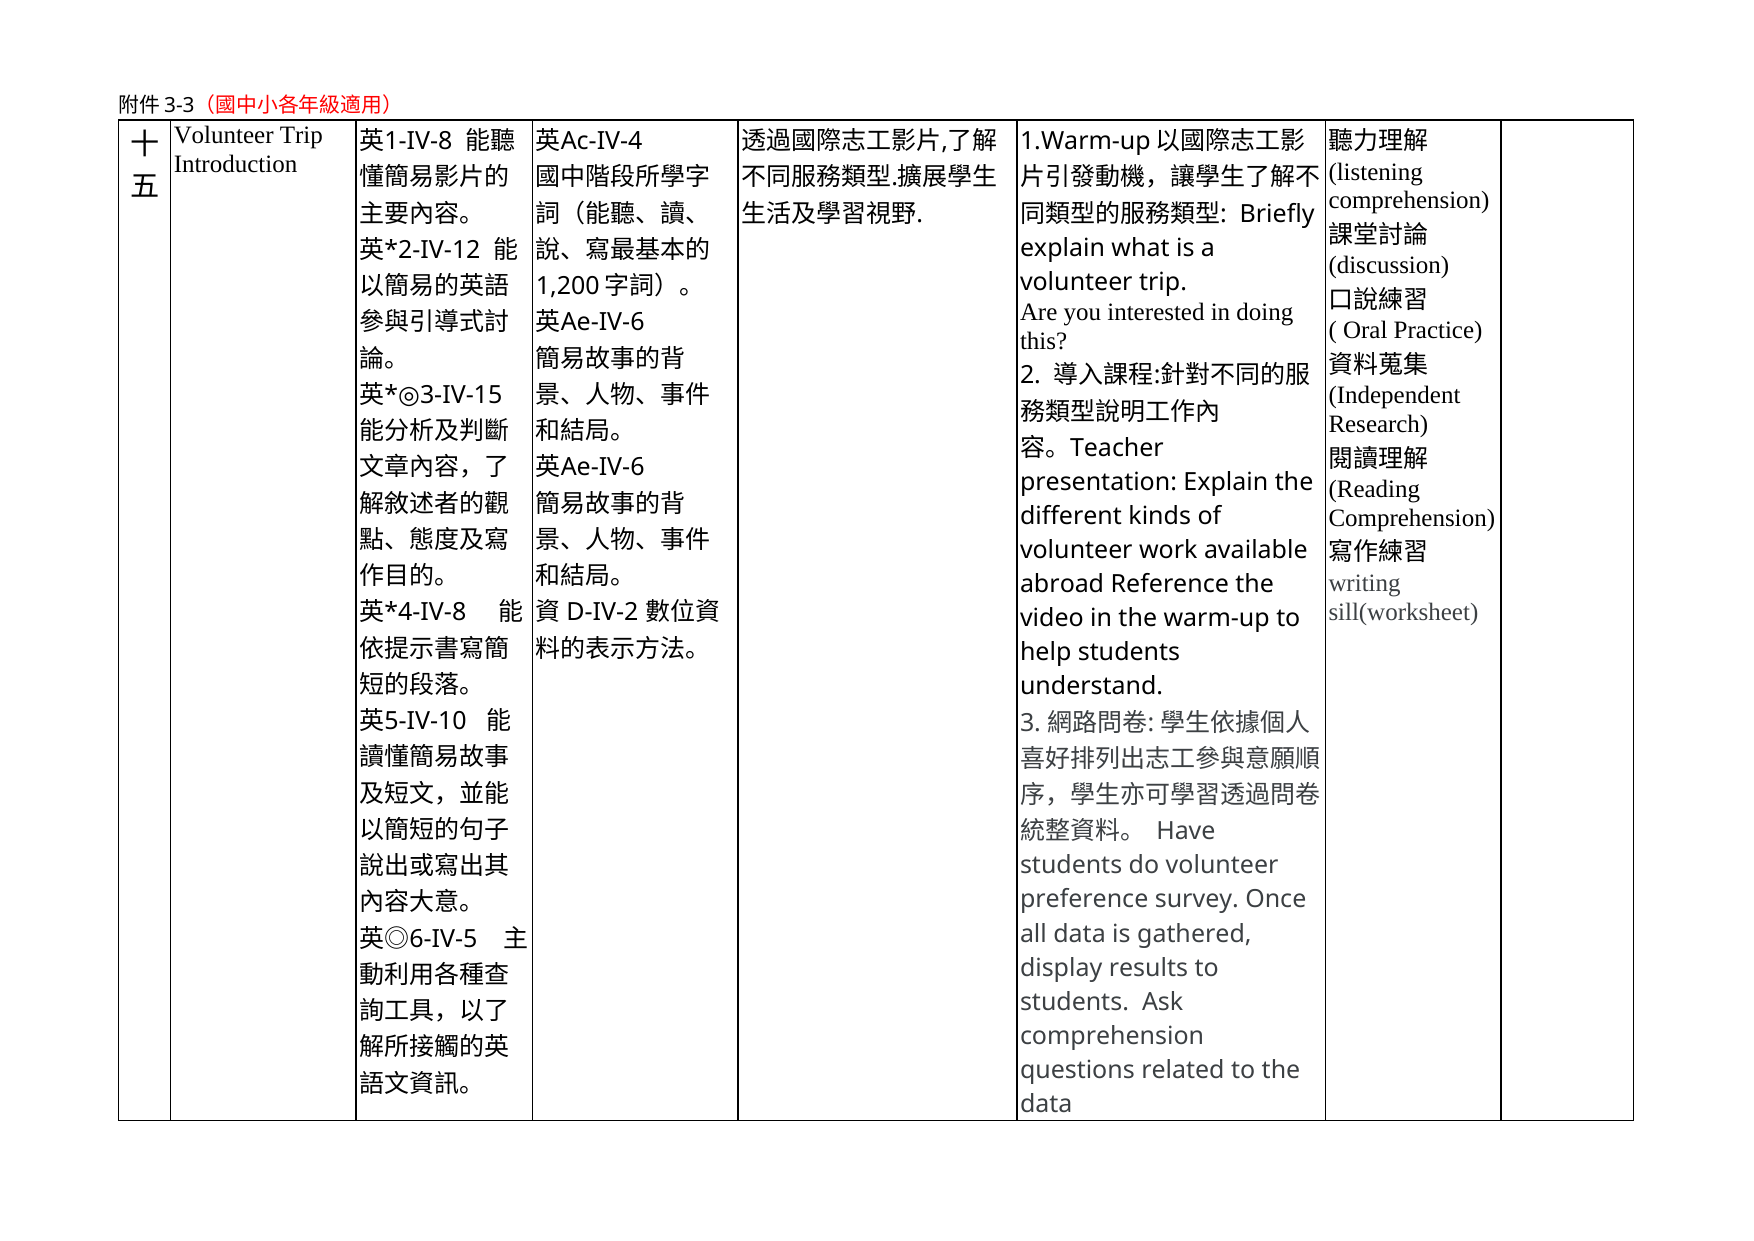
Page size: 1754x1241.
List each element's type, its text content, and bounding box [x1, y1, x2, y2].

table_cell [1018, 121, 1325, 1119]
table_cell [1326, 121, 1500, 1119]
table_cell [533, 121, 737, 1119]
table_cell [1502, 121, 1633, 1119]
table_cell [171, 121, 355, 1119]
table_cell ◎ ◎ [357, 121, 532, 1119]
table_cell 十五 [119, 121, 170, 1119]
table_cell [739, 121, 1016, 1119]
